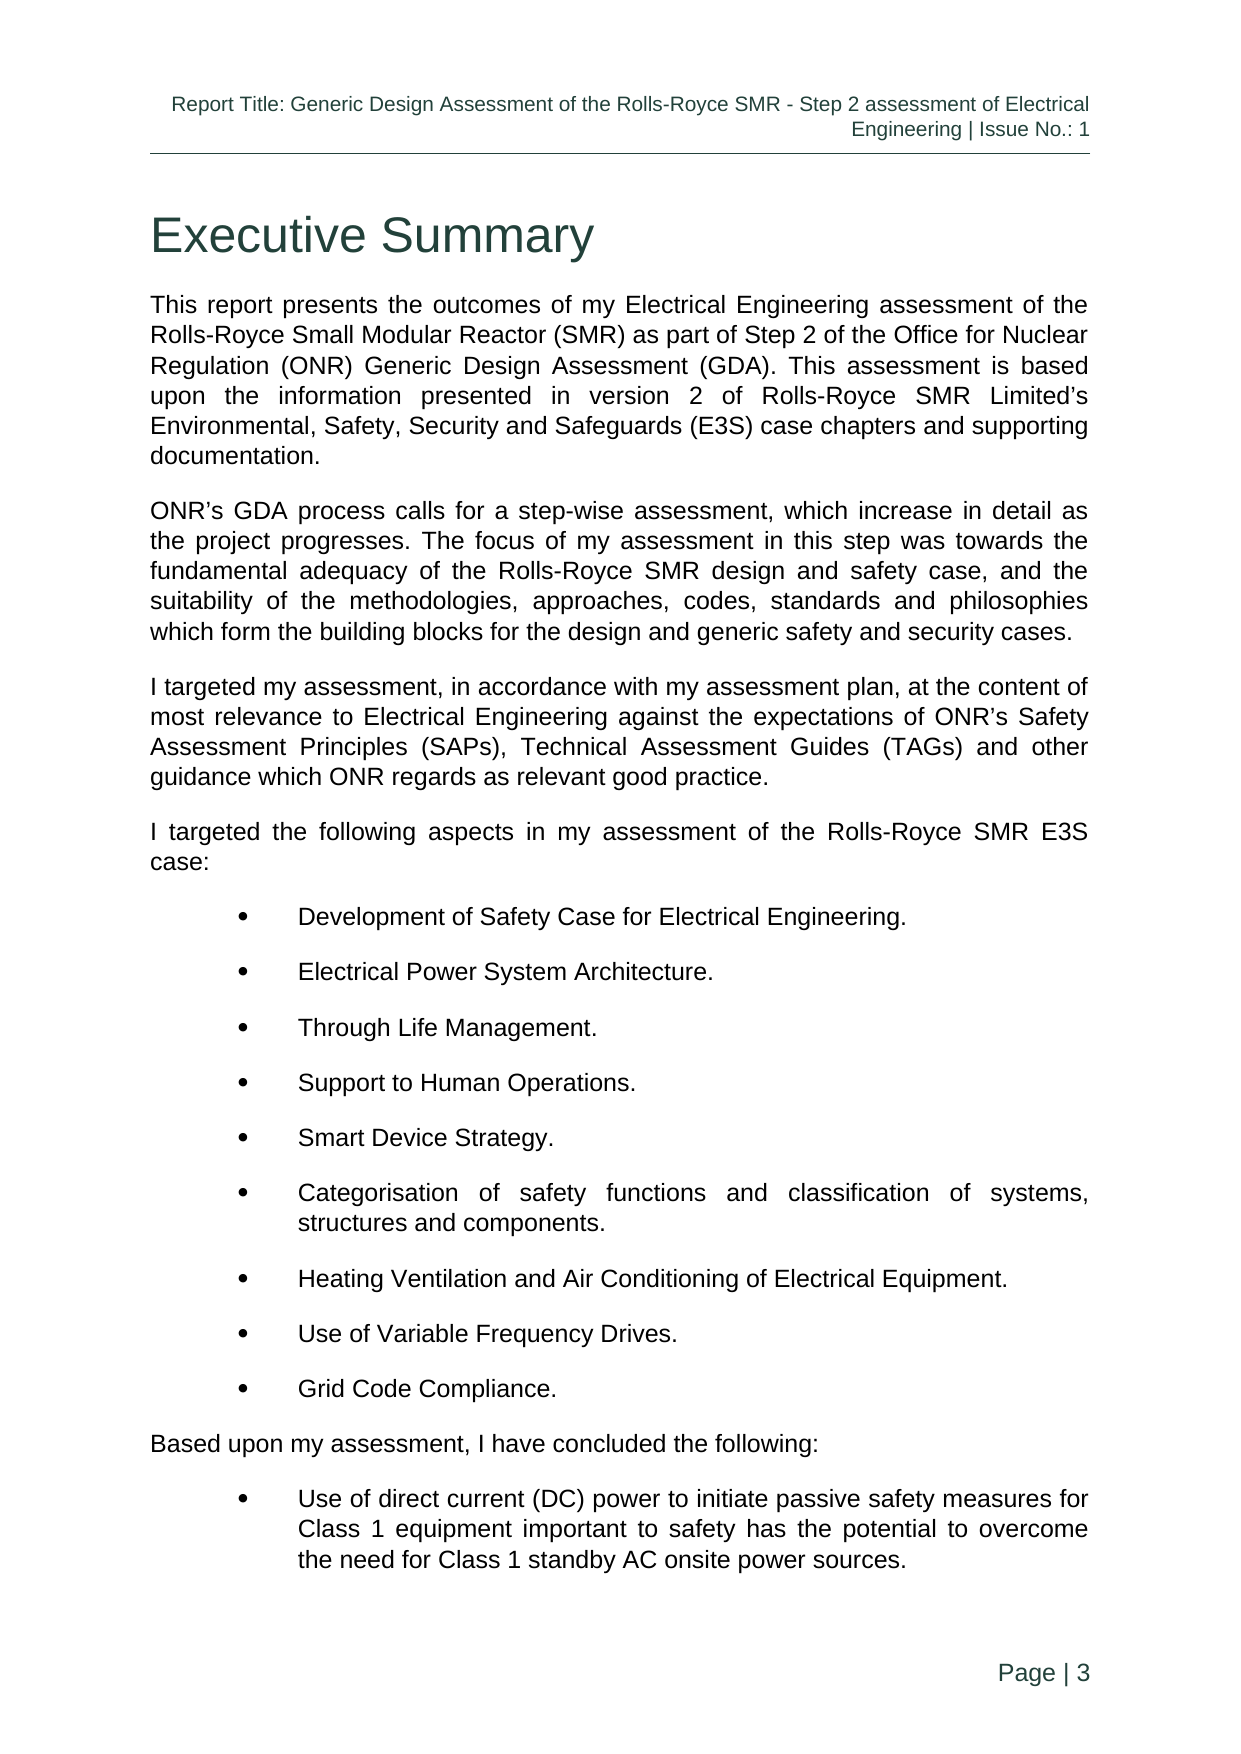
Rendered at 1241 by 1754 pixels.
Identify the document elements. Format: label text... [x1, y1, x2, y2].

list Electrical Power System Architecture. [239, 957, 1090, 986]
text Based upon my assessment, I have concluded the following: [150, 1429, 1090, 1458]
subtitle Executive Summary [150, 205, 1090, 263]
list Grid Code Compliance. [239, 1374, 1090, 1403]
list Development of Safety Case for Electrical Engineering. [239, 902, 1090, 931]
list Smart Device Strategy. [239, 1123, 1090, 1152]
text I targeted the following aspects in my assessment of the Rolls-Royce SMR E3S case: [150, 817, 1090, 876]
list Use of Variable Frequency Drives. [239, 1319, 1090, 1348]
list Heating Ventilation and Air Conditioning of Electrical Equipment. [239, 1263, 1090, 1292]
list Categorisation of safety functions and classification of systems, structures and components. [239, 1178, 1090, 1237]
list Through Life Management. [239, 1013, 1090, 1041]
text ONR’s GDA process calls for a step-wise assessment, which increase in detail as the project progresses. The focus of my assessment in this step was towards the fundamental adequacy of the Rolls-Royce SMR design and safety case, and the suitability of the methodologies, approaches, codes, standards and philosophies which form the building blocks for the design and generic safety and security cases. [150, 496, 1090, 645]
list Support to Human Operations. [239, 1068, 1090, 1097]
text I targeted my assessment, in accordance with my assessment plan, at the content of most relevance to Electrical Engineering against the expectations of ONR’s Safety Assessment Principles (SAPs), Technical Assessment Guides (TAGs) and other guidance which ONR regards as relevant good practice. [150, 672, 1090, 791]
list Use of direct current (DC) power to initiate passive safety measures for Class 1 equipment important to safety has the potential to overcome the need for Class 1 standby AC onsite power sources. [239, 1484, 1090, 1573]
text This report presents the outcomes of my Electrical Engineering assessment of the Rolls-Royce Small Modular Reactor (SMR) as part of Step 2 of the Office for Nuclear Regulation (ONR) Generic Design Assessment (GDA). This assessment is based upon the information presented in version 2 of Rolls-Royce SMR Limited’s Environmental, Safety, Security and Safeguards (E3S) case chapters and supporting documentation. [150, 290, 1090, 470]
